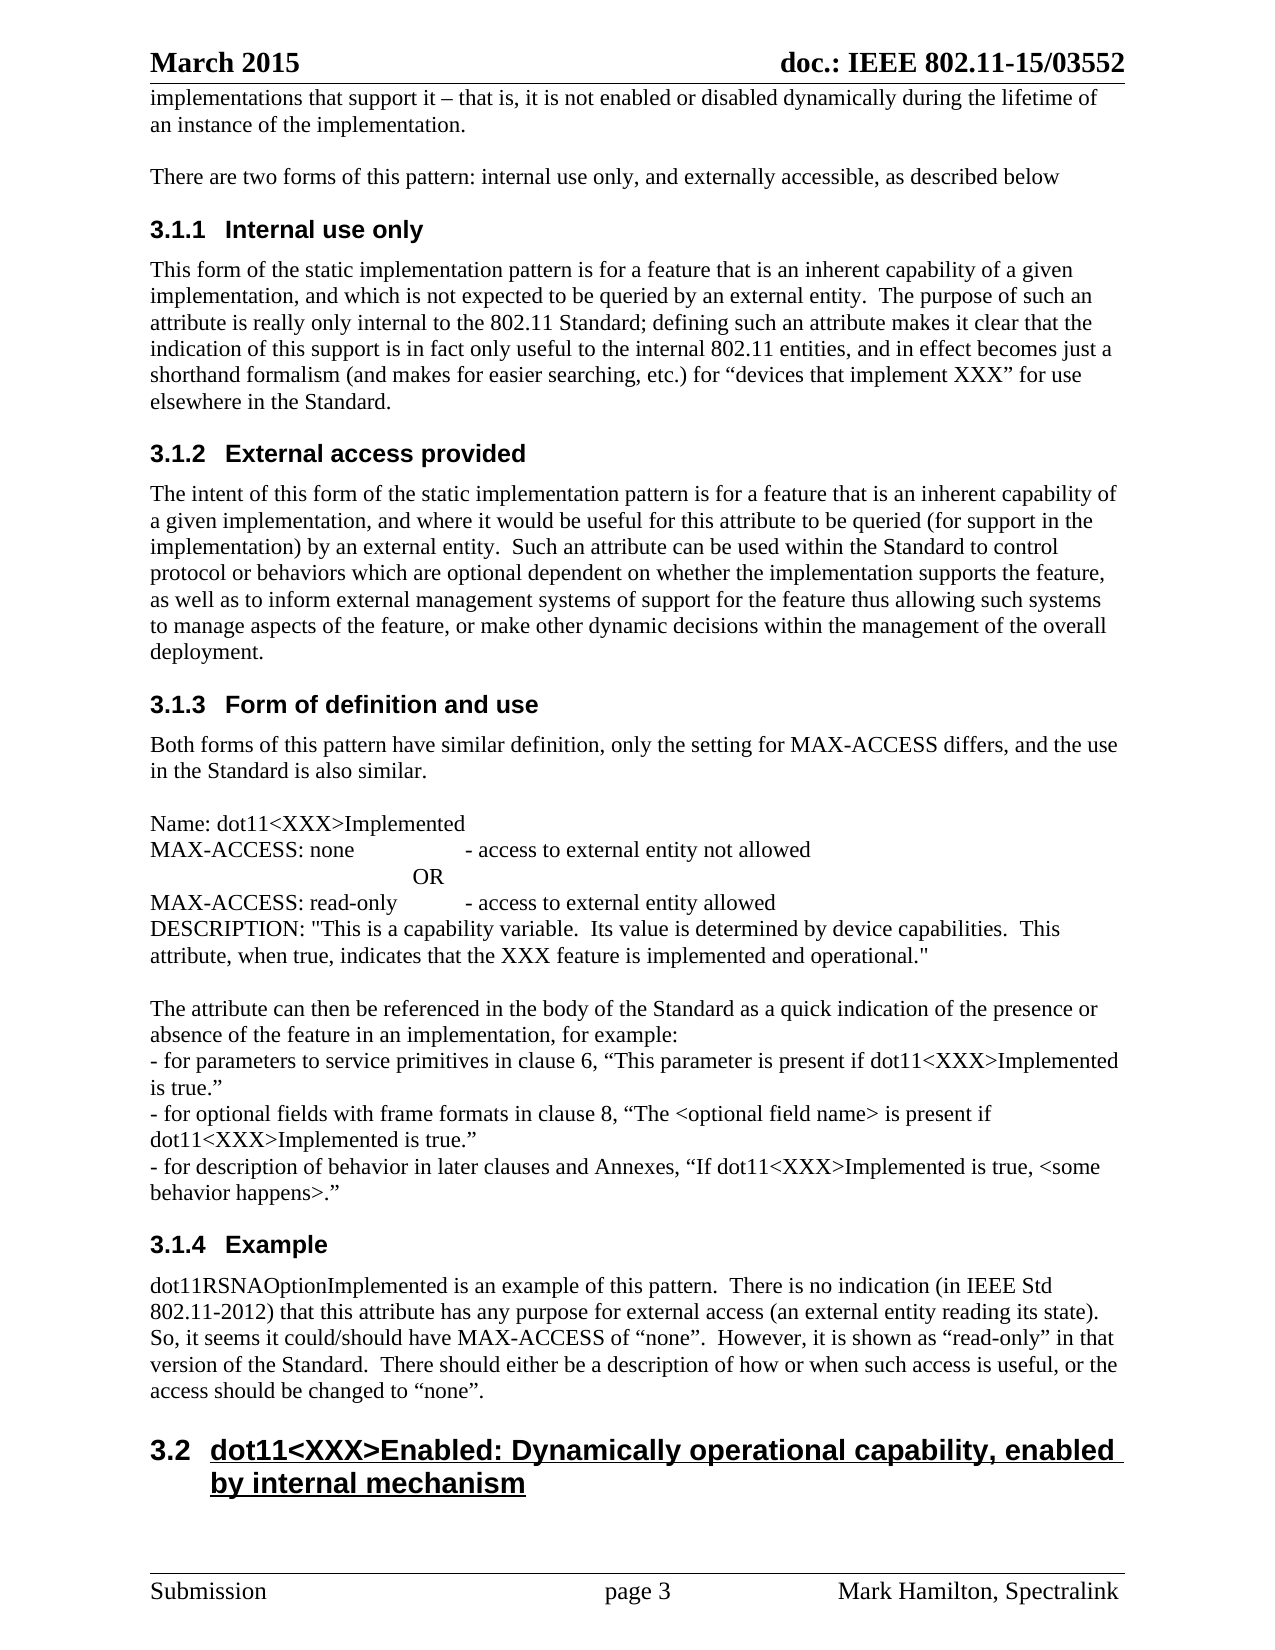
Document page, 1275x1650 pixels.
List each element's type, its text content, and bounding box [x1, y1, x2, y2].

text - for description of behavior in later clauses and Annexes, “If dot11<XXX>Implemented is true, <some behavior happens>.” [150, 1153, 1125, 1205]
text - for parameters to service primitives in clause 6, “This parameter is present if dot11<XXX>Implemented is true.” [150, 1047, 1125, 1100]
text Both forms of this pattern have similar definition, only the setting for MAX-ACCESS differs, and the use in the Standard is also similar. [150, 731, 1125, 784]
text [150, 84, 1125, 137]
text The attribute can then be referenced in the body of the Standard as a quick indication of the presence or absence of the feature in an implementation, for example: [150, 994, 1125, 1047]
text DESCRIPTION: "This is a capability variable. Its value is determined by device capabilities. This attribute, when true, indicates that the XXX feature is implemented and operational." [150, 916, 1125, 968]
text - for optional fields with frame formats in clause 8, “The <optional field name> is present if dot11<XXX>Implemented is true.” [150, 1100, 1125, 1153]
subtitle Internal use only [150, 215, 1125, 243]
text MAX-ACCESS: none - access to external entity not allowed [150, 836, 1125, 863]
text The intent of this form of the static implementation pattern is for a feature that is an inherent capability of a given implementation, and where it would be useful for this attribute to be queried (for support in the implementation) by an external entity. Such an attribute can be used within the Standard to control protocol or behaviors which are optional dependent on whether the implementation supports the feature, as well as to inform external management systems of support for the feature thus allowing such systems to manage aspects of the feature, or make other dynamic decisions within the management of the overall deployment. [150, 480, 1125, 665]
subtitle Example [150, 1230, 1125, 1259]
text dot11RSNAOptionImplemented is an example of this pattern. There is no indication (in IEEE Std 802.11-2012) that this attribute has any purpose for external access (an external entity reading its state). So, it seems it could/should have MAX-ACCESS of “none”. However, it is shown as “read-only” in that version of the Standard. There should either be a description of how or when such access is useful, or the access should be changed to “none”. [150, 1272, 1125, 1403]
subtitle Form of definition and use [150, 690, 1125, 718]
text MAX-ACCESS: read-only - access to external entity allowed [150, 889, 1125, 916]
text This form of the static implementation pattern is for a feature that is an inherent capability of a given implementation, and which is not expected to be queried by an external entity. The purpose of such an attribute is really only internal to the 802.11 Standard; defining such an attribute makes it clear that the indication of this support is in fact only useful to the internal 802.11 entities, and in effect becomes just a shorthand formalism (and makes for easier searching, etc.) for “devices that implement XXX” for use elsewhere in the Standard. [150, 256, 1125, 414]
text There are two forms of this pattern: internal use only, and externally accessible, as described below [150, 163, 1125, 190]
subtitle External access provided [150, 439, 1125, 468]
text Name: dot11<XXX>Implemented [150, 810, 1125, 836]
text OR [150, 863, 1125, 889]
subtitle dot11<XXX>Enabled: Dynamically operational capability, enabled by internal mechanism [150, 1433, 1125, 1500]
